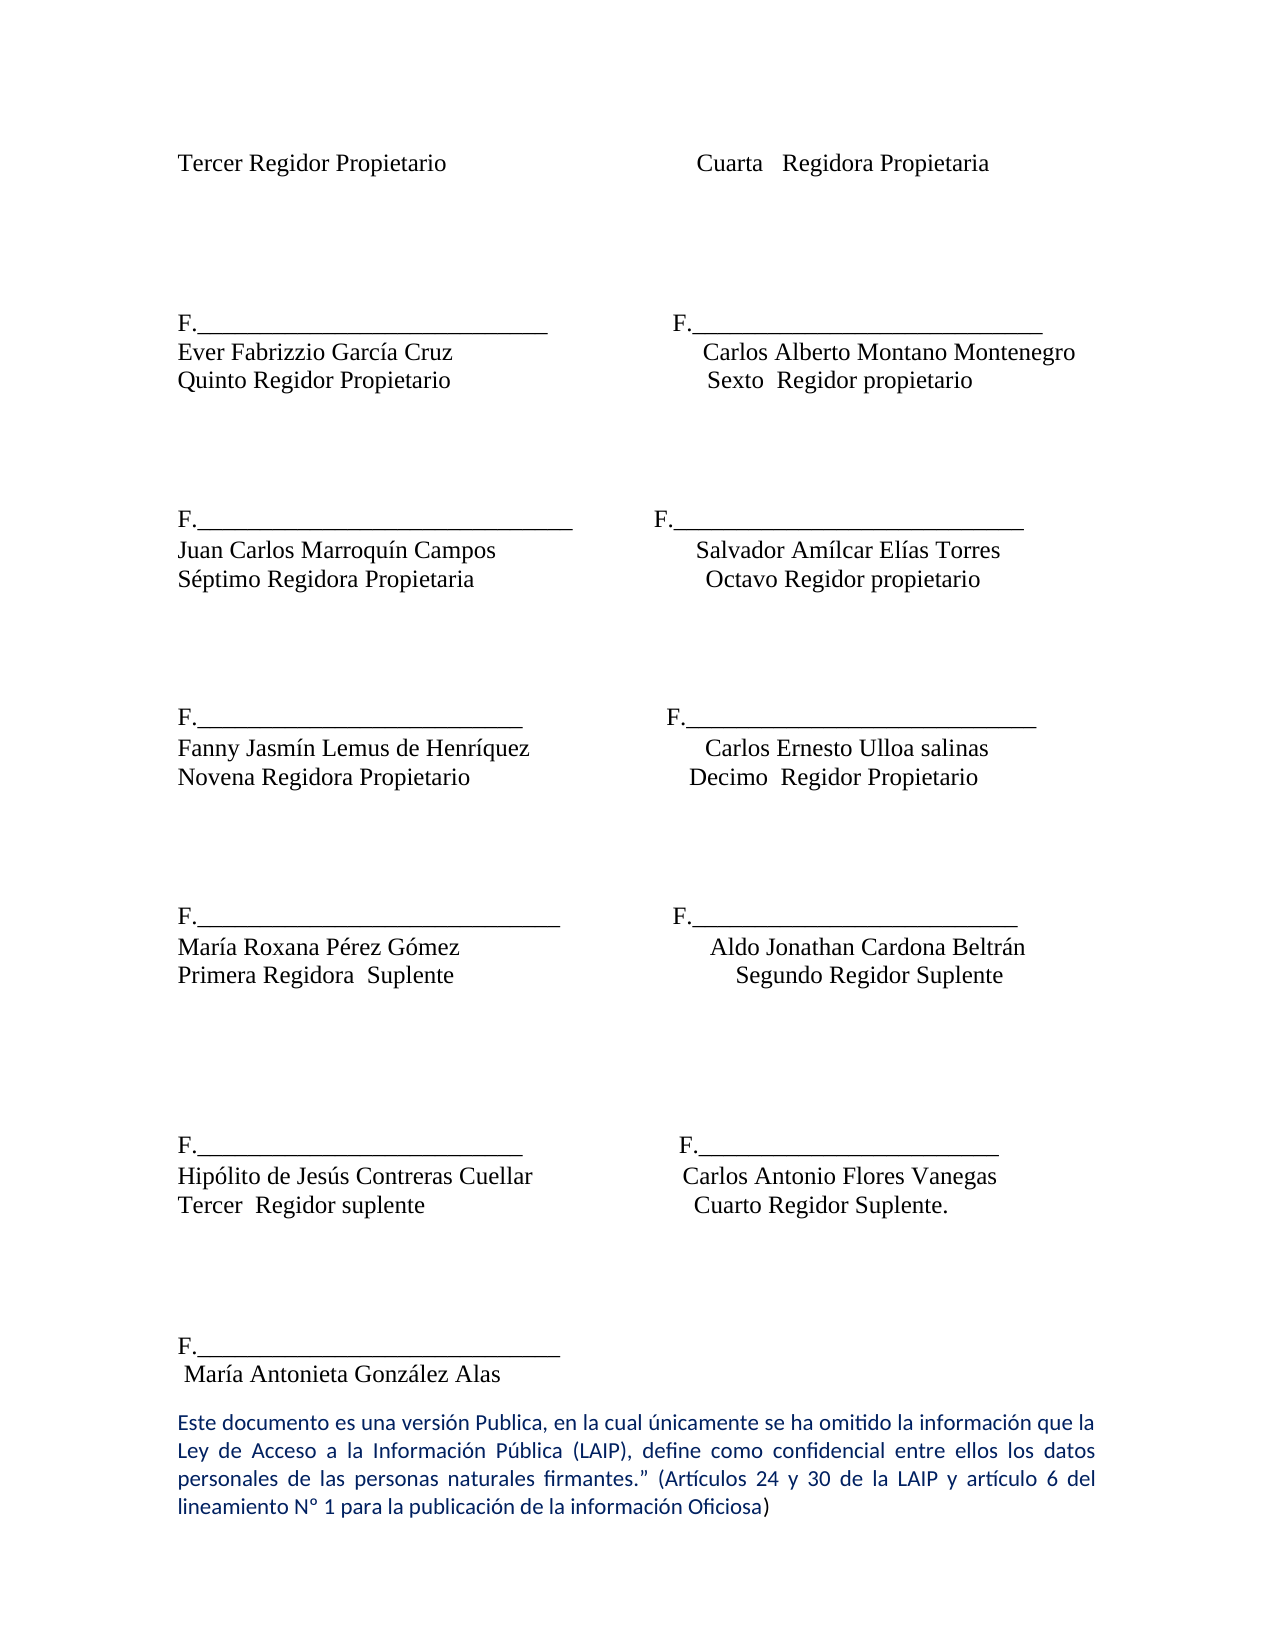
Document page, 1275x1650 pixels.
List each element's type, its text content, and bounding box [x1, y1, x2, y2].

text María Antonieta González Alas [177, 1359, 1098, 1388]
text F.____________________________ F.____________________________ [177, 308, 1098, 337]
text Ever Fabrizzio García Cruz Carlos Alberto Montano Montenegro [177, 337, 1098, 366]
text Hipólito de Jesús Contreras Cuellar Carlos Antonio Flores Vanegas [177, 1161, 1098, 1190]
text Fanny Jasmín Lemus de Henríquez Carlos Ernesto Ulloa salinas [177, 733, 1098, 762]
text F.__________________________ F.________________________ [177, 1130, 1098, 1159]
text Séptimo Regidora Propietaria Octavo Regidor propietario [177, 564, 1098, 593]
text Primera Regidora Suplente Segundo Regidor Suplente [177, 961, 1098, 989]
text F._____________________________ F.__________________________ [177, 901, 1098, 929]
text F.__________________________ F.____________________________ [177, 702, 1098, 731]
text Quinto Regidor Propietario Sexto Regidor propietario [177, 366, 1098, 394]
text F._____________________________ [177, 1331, 1098, 1359]
text F.______________________________ F.____________________________ [177, 504, 1098, 533]
text Juan Carlos Marroquín Campos Salvador Amílcar Elías Torres [177, 535, 1098, 564]
text María Roxana Pérez Gómez Aldo Jonathan Cardona Beltrán [177, 932, 1098, 961]
text Tercer Regidor Propietario Cuarta Regidora Propietaria [177, 148, 1098, 176]
text Tercer Regidor suplente Cuarto Regidor Suplente. [177, 1190, 1098, 1219]
text Novena Regidora Propietario Decimo Regidor Propietario [177, 762, 1098, 791]
